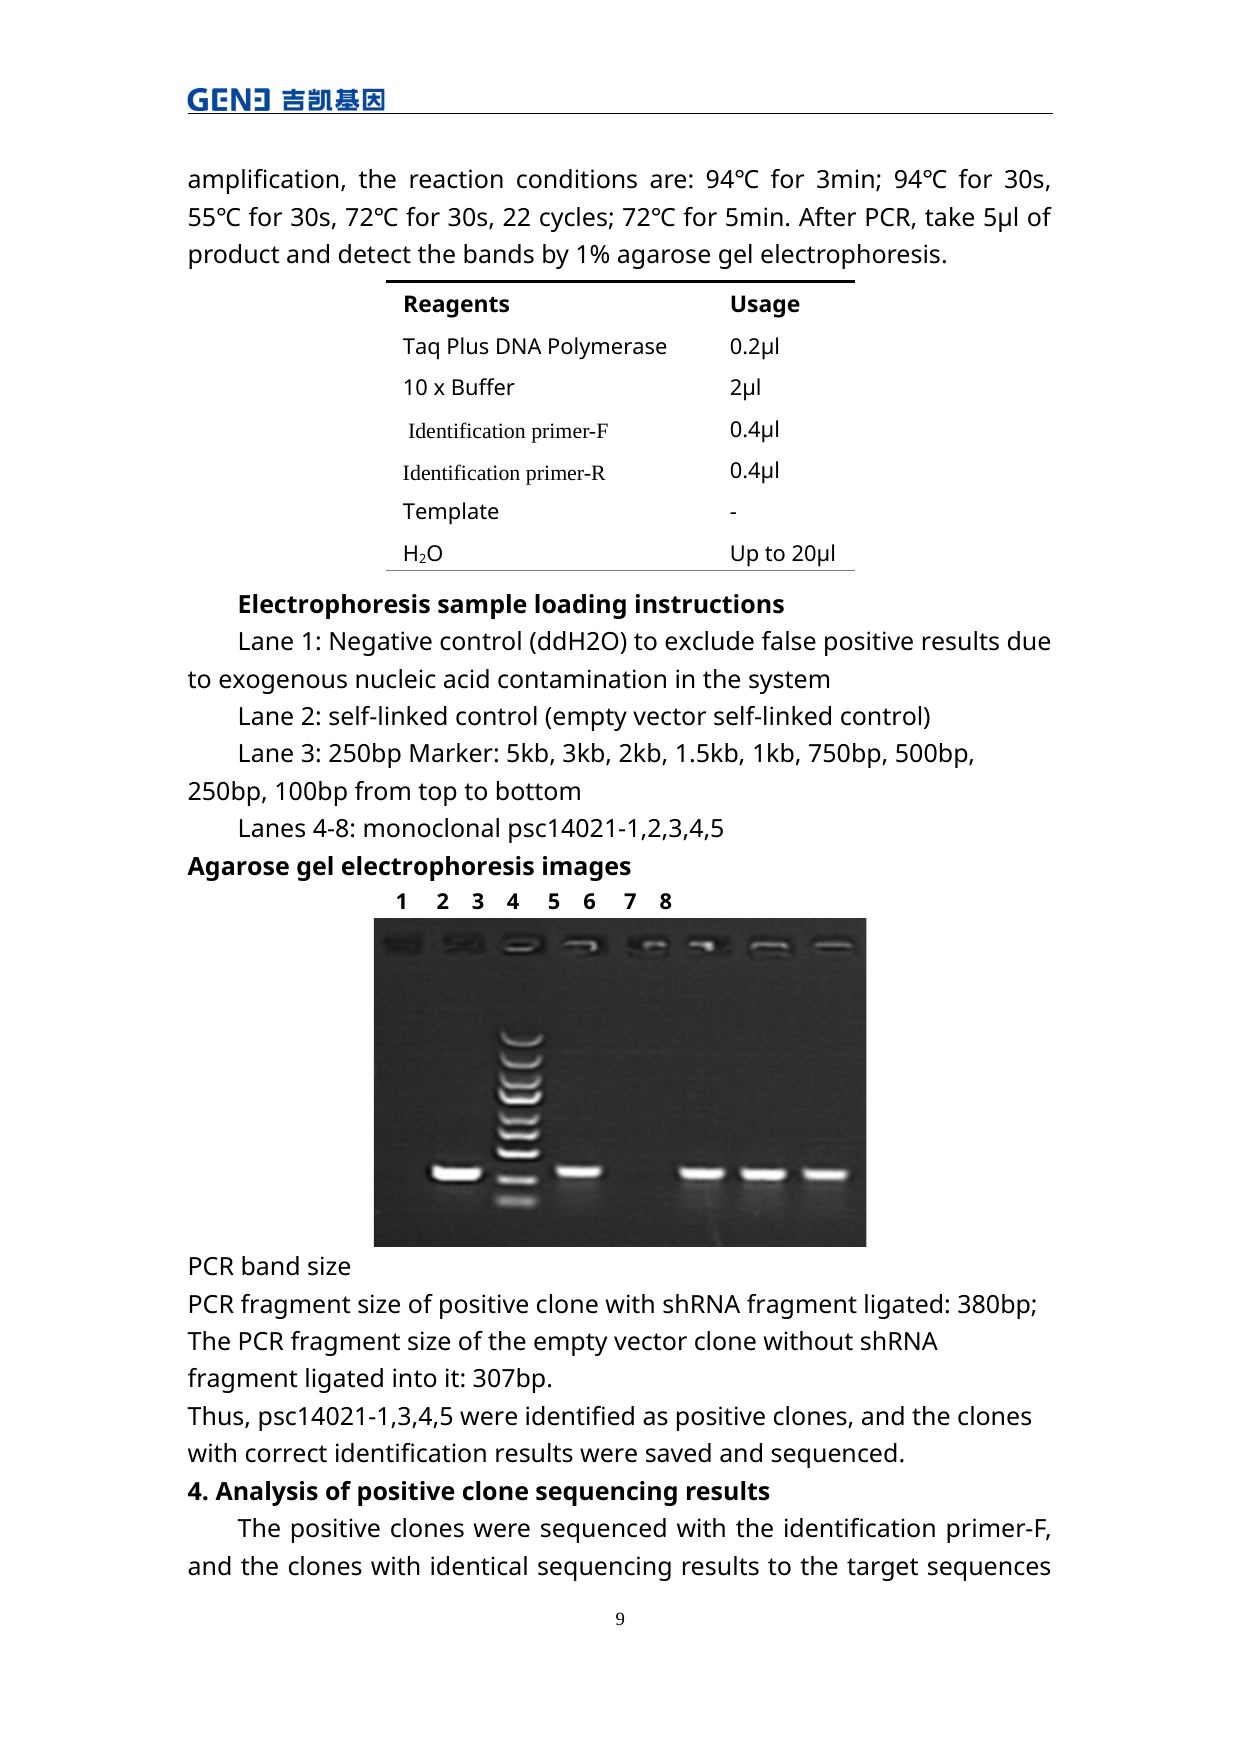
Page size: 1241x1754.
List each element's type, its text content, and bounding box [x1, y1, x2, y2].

table_cell Template [386, 487, 718, 528]
text Electrophoresis sample loading instructions [187, 586, 1053, 621]
table_header Usage [718, 283, 854, 322]
text PCR fragment size of positive clone with shRNA fragment ligated: 380bp; [187, 1286, 1053, 1320]
table_cell 0.2μl [718, 322, 854, 363]
table_cell H2O [386, 529, 718, 570]
text 4. Analysis of positive clone sequencing results [187, 1473, 1053, 1507]
text Lane 2: self-linked control (empty vector self-linked control) [187, 699, 1053, 733]
table_cell 0.4μl [718, 405, 854, 446]
text Lane 1: Negative control (ddH2O) to exclude false positive results due to exogenous nucleic acid contamination in the system [187, 624, 1053, 695]
text The PCR fragment size of the empty vector clone without shRNA fragment ligated into it: 307bp. [187, 1324, 1053, 1395]
table_cell Up to 20μl [718, 529, 854, 570]
table_cell Identification primer-R [386, 446, 718, 487]
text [187, 1511, 1053, 1582]
table_cell 2μl [718, 363, 854, 404]
text Lane 3: 250bp Marker: 5kb, 3kb, 2kb, 1.5kb, 1kb, 750bp, 500bp, 250bp, 100bp from top to bottom [187, 736, 1053, 807]
table_cell Identification primer-F [386, 405, 718, 446]
table_header Reagents [386, 283, 718, 322]
table_cell 0.4μl [718, 446, 854, 487]
table_cell Taq Plus DNA Polymerase [386, 322, 718, 363]
table_cell 10 x Buffer [386, 363, 718, 404]
picture [187, 88, 385, 111]
table_cell - [718, 487, 854, 528]
text Agarose gel electrophoresis images [187, 848, 1053, 882]
text Thus, psc14021-1,3,4,5 were identified as positive clones, and the clones with correct identification results were saved and sequenced. [187, 1398, 1053, 1470]
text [187, 162, 1053, 271]
text 1 2 3 4 5 6 7 8 [187, 886, 1053, 915]
text PCR band size [187, 1249, 1053, 1283]
picture [373, 918, 867, 1247]
text Lanes 4-8: monoclonal psc14021-1,2,3,4,5 [187, 811, 1053, 845]
